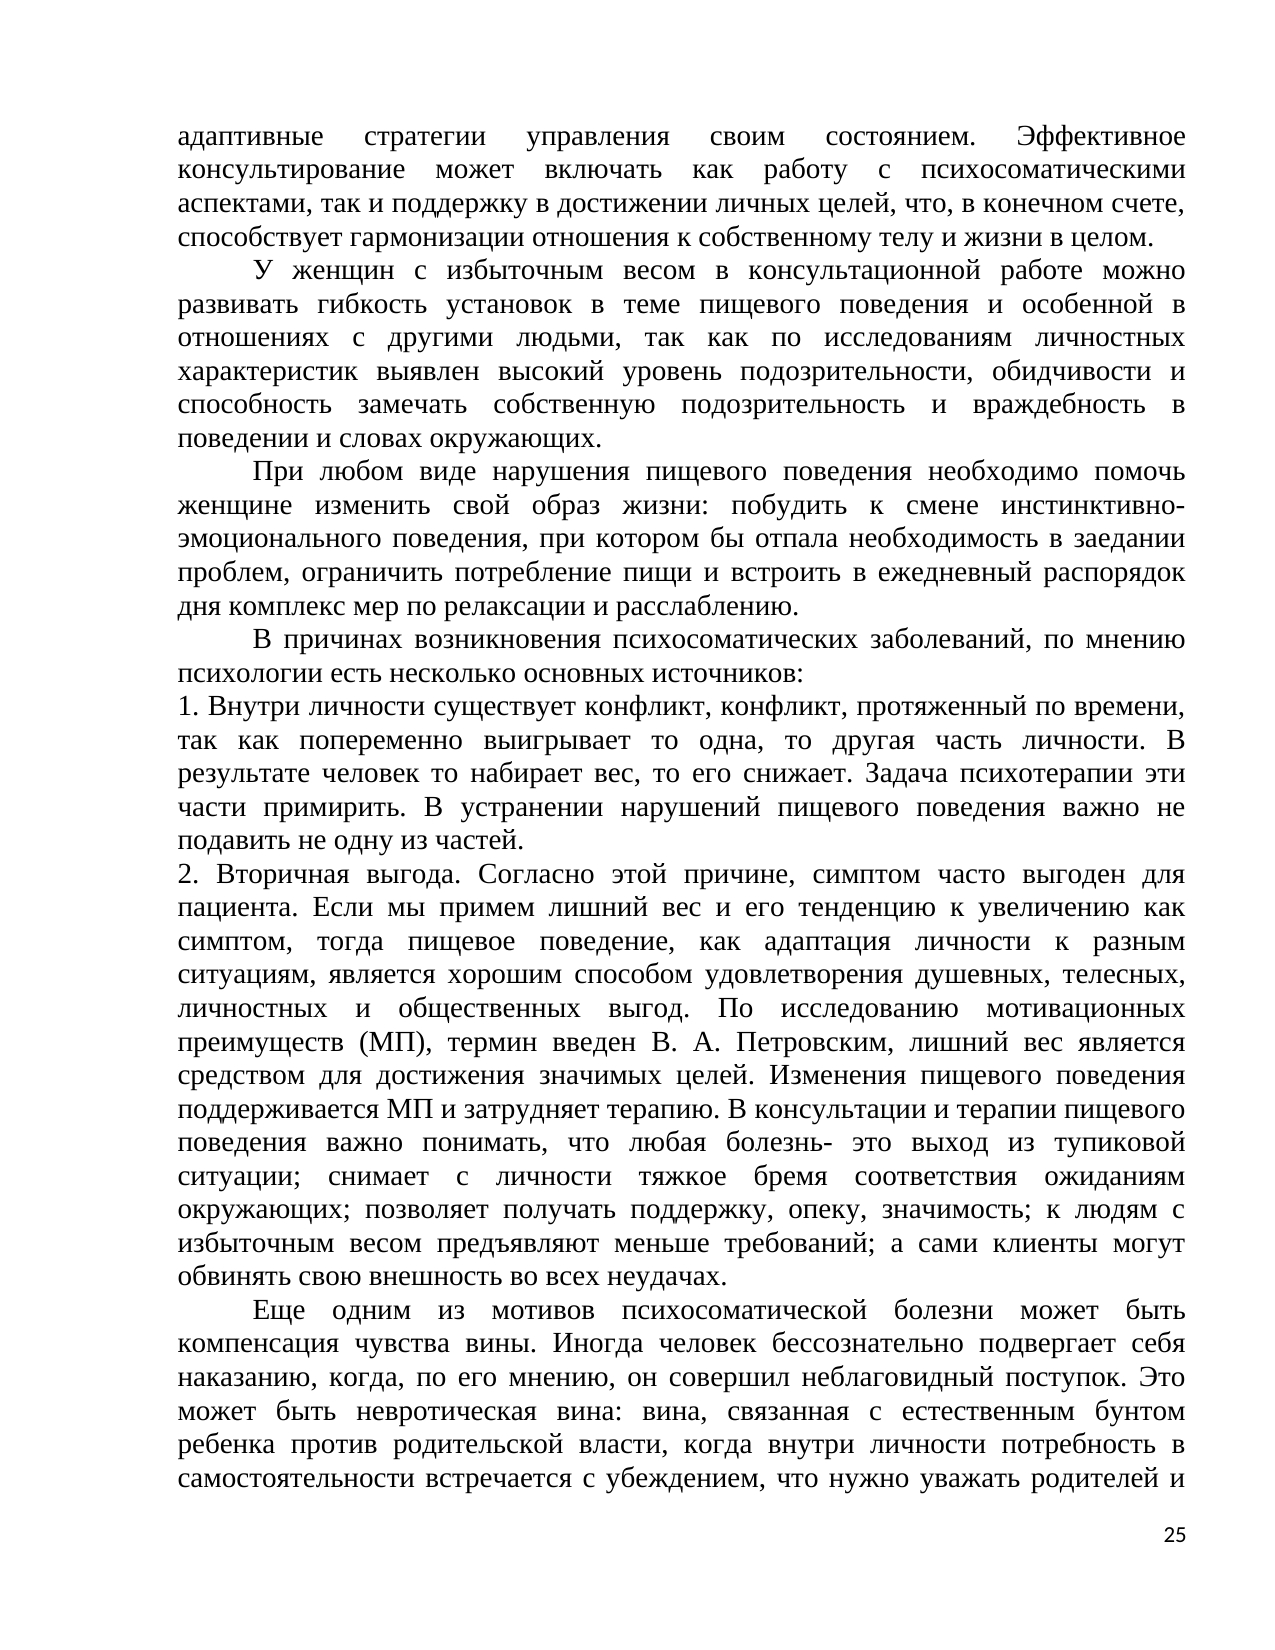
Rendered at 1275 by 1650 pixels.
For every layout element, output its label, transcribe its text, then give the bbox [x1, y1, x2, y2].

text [177, 118, 1186, 252]
text У женщин с избыточным весом в консультационной работе можно развивать гибкость установок в теме пищевого поведения и особенной в отношениях с другими людьми, так как по исследованиям личностных характеристик выявлен высокий уровень подозрительности, обидчивости и способность замечать собственную подозрительность и враждебность в поведении и словах окружающих. [177, 252, 1186, 453]
text 1. Внутри личности существует конфликт, конфликт, протяженный по времени, так как попеременно выигрывает то одна, то другая часть личности. В результате человек то набирает вес, то его снижает. Задача психотерапии эти части примирить. В устранении нарушений пищевого поведения важно не подавить не одну из частей. [177, 688, 1186, 856]
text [177, 1292, 1186, 1493]
text При любом виде нарушения пищевого поведения необходимо помочь женщине изменить свой образ жизни: побудить к смене инстинктивно-эмоционального поведения, при котором бы отпала необходимость в заедании проблем, ограничить потребление пищи и встроить в ежедневный распорядок дня комплекс мер по релаксации и расслаблению. [177, 453, 1186, 621]
text 2. Вторичная выгода. Согласно этой причине, симптом часто выгоден для пациента. Если мы примем лишний вес и его тенденцию к увеличению как симптом, тогда пищевое поведение, как адаптация личности к разным ситуациям, является хорошим способом удовлетворения душевных, телесных, личностных и общественных выгод. По исследованию мотивационных преимуществ (МП), термин введен В. А. Петровским, лишний вес является средством для достижения значимых целей. Изменения пищевого поведения поддерживается МП и затрудняет терапию. В консультации и терапии пищевого поведения важно понимать, что любая болезнь- это выход из тупиковой ситуации; снимает с личности тяжкое бремя соответствия ожиданиям окружающих; позволяет получать поддержку, опеку, значимость; к людям с избыточным весом предъявляют меньше требований; а сами клиенты могут обвинять свою внешность во всех неудачах. [177, 856, 1186, 1292]
text В причинах возникновения психосоматических заболеваний, по мнению психологии есть несколько основных источников: [177, 621, 1186, 688]
